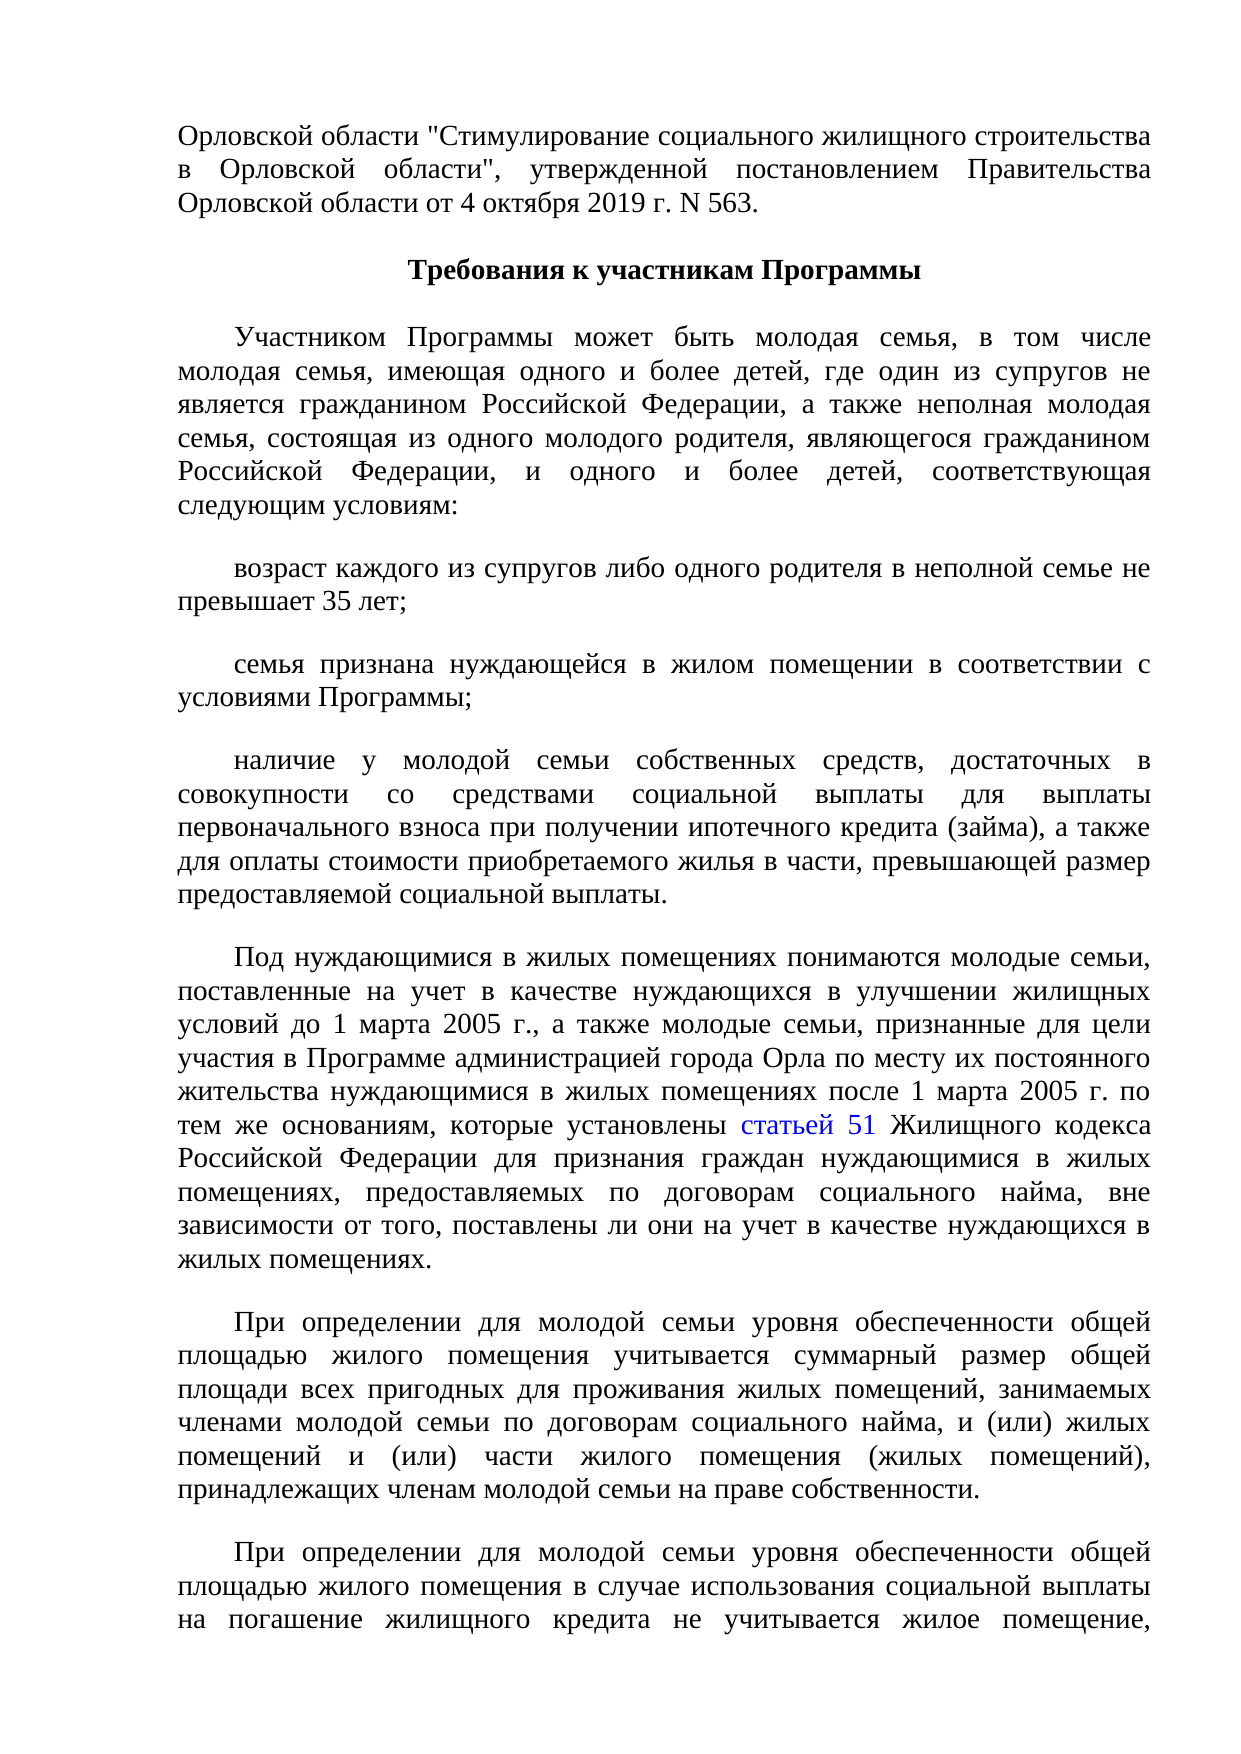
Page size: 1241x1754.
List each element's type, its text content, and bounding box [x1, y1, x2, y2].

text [177, 1534, 1152, 1635]
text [177, 118, 1152, 219]
title Требования к участникам Программы [177, 252, 1152, 286]
text семья признана нуждающейся в жилом помещении в соответствии с условиями Программы; [177, 646, 1152, 713]
text При определении для молодой семьи уровня обеспеченности общей площадью жилого помещения учитывается суммарный размер общей площади всех пригодных для проживания жилых помещений, занимаемых членами молодой семьи по договорам социального найма, и (или) жилых помещений и (или) части жилого помещения (жилых помещений), принадлежащих членам молодой семьи на праве собственности. [177, 1304, 1152, 1505]
text Участником Программы может быть молодая семья, в том числе молодая семья, имеющая одного и более детей, где один из супругов не является гражданином Российской Федерации, а также неполная молодая семья, состоящая из одного молодого родителя, являющегося гражданином Российской Федерации, и одного и более детей, соответствующая следующим условиям: [177, 319, 1152, 521]
text возраст каждого из супругов либо одного родителя в неполной семье не превышает 35 лет; [177, 550, 1152, 617]
text Под нуждающимися в жилых помещениях понимаются молодые семьи, поставленные на учет в качестве нуждающихся в улучшении жилищных условий до 1 марта 2005 г., а также молодые семьи, признанные для цели участия в Программе администрацией города Орла по месту их постоянного жительства нуждающимися в жилых помещениях после 1 марта 2005 г. по тем же основаниям, которые установлены статьей 51 Жилищного кодекса Российской Федерации для признания граждан нуждающимися в жилых помещениях, предоставляемых по договорам социального найма, вне зависимости от того, поставлены ли они на учет в качестве нуждающихся в жилых помещениях. [177, 939, 1152, 1274]
text наличие у молодой семьи собственных средств, достаточных в совокупности со средствами социальной выплаты для выплаты первоначального взноса при получении ипотечного кредита (займа), а также для оплаты стоимости приобретаемого жилья в части, превышающей размер предоставляемой социальной выплаты. [177, 742, 1152, 910]
